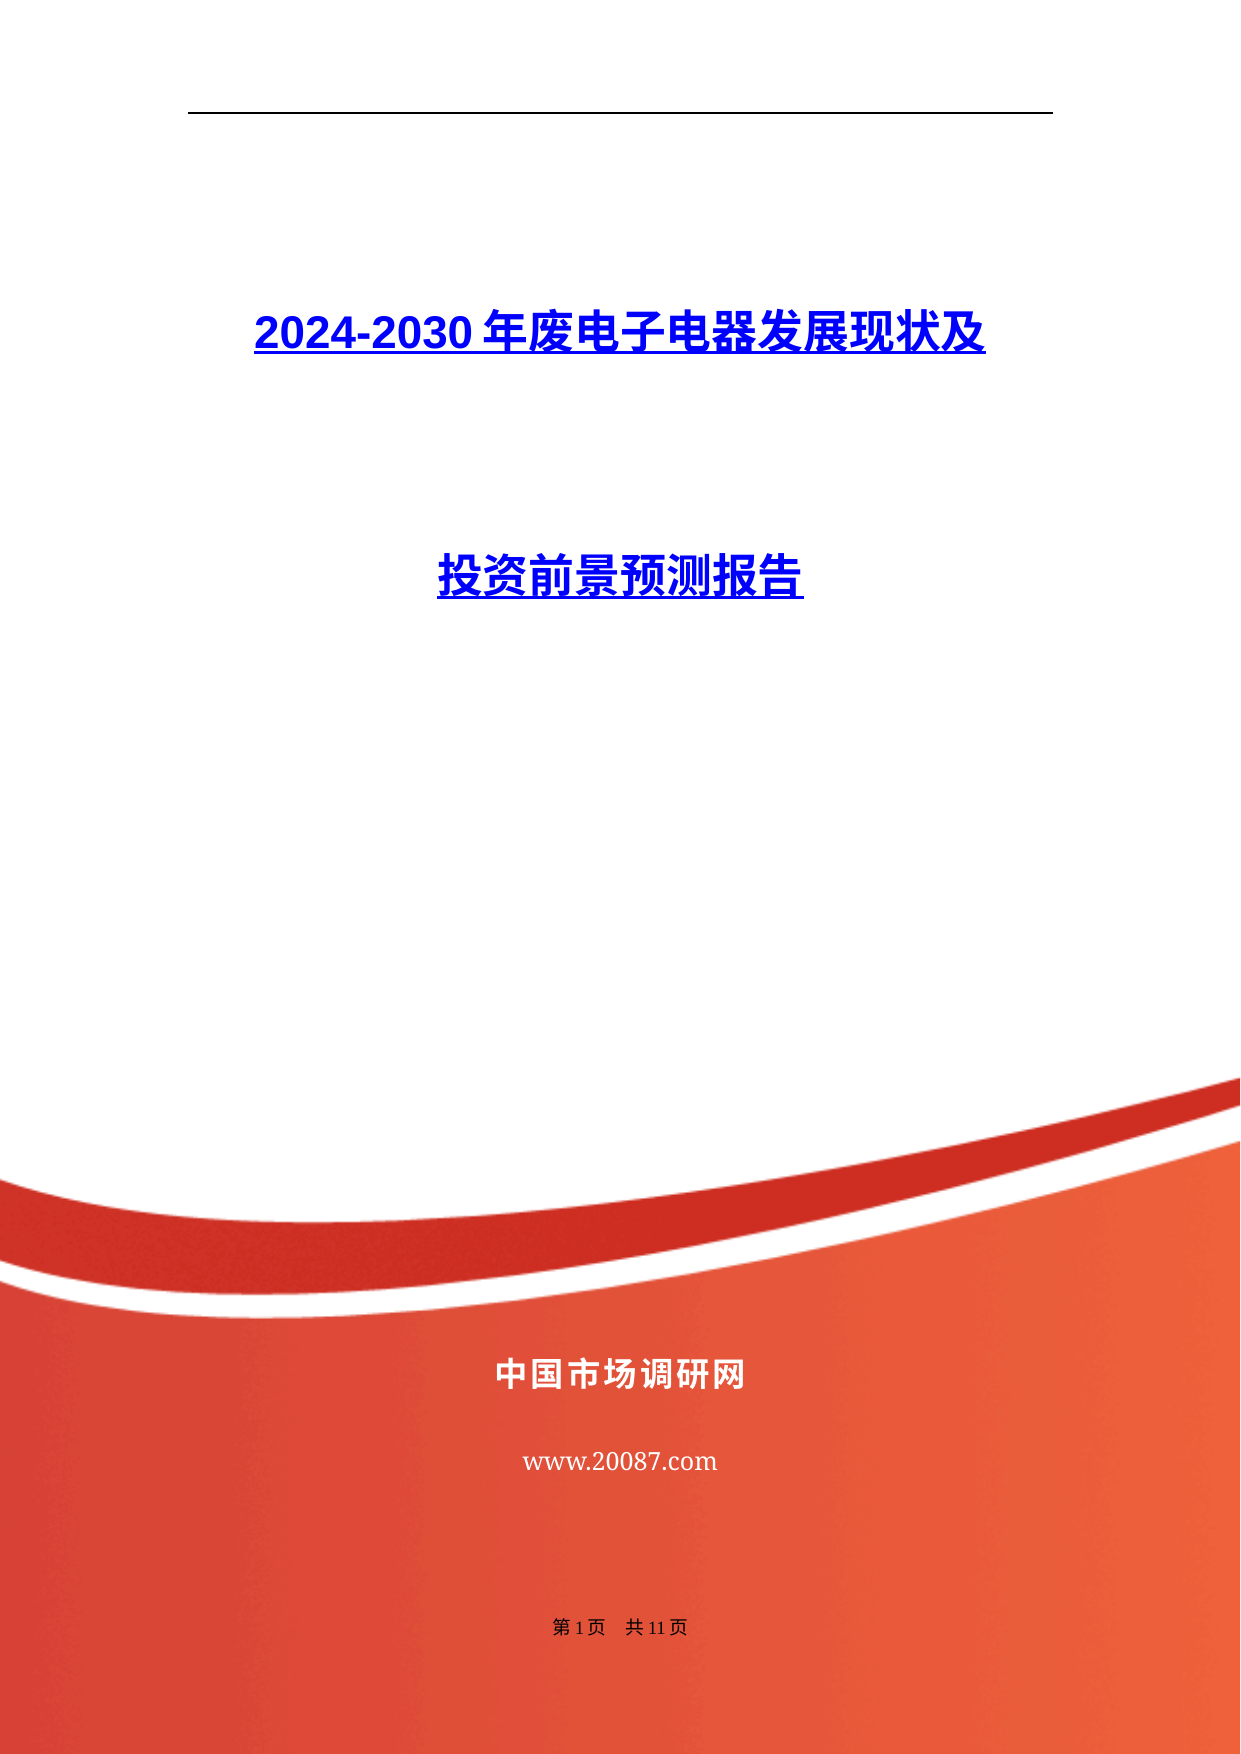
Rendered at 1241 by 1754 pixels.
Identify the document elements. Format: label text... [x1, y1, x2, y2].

picture [0, 1006, 1241, 1754]
table_header 2024-2030年废电子电器发展现状及投资前景预测报告 [188, 207, 1053, 773]
subtitle 中国市场调研网 [187, 1339, 1053, 1404]
text www.20087.com [187, 1428, 1053, 1493]
